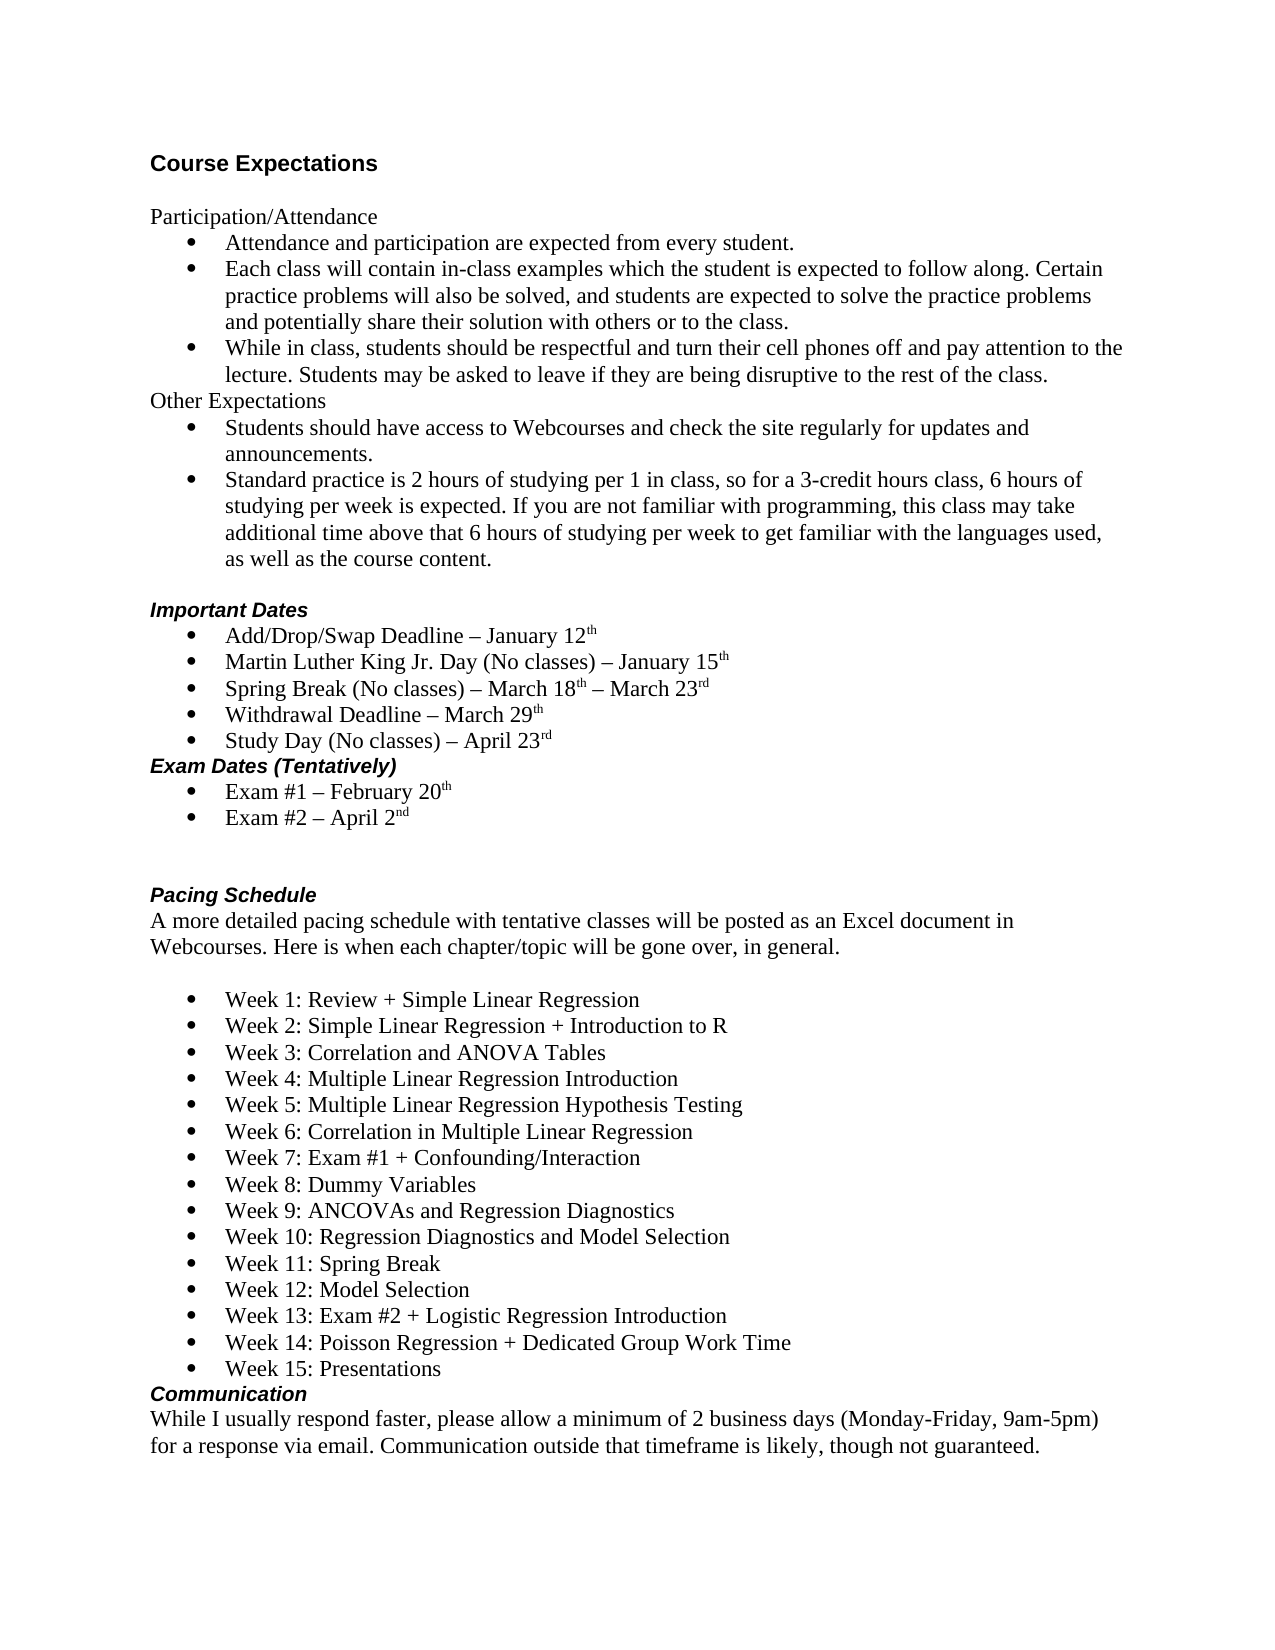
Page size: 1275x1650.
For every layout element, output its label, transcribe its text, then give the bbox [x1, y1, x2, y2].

list Add/Drop/Swap Deadline – January 12th [187, 622, 1125, 648]
subtitle Exam Dates (Tentatively) [150, 754, 1125, 778]
list Attendance and participation are expected from every student. [187, 229, 1125, 255]
list Week 3: Correlation and ANOVA Tables [187, 1039, 1125, 1065]
list Week 8: Dummy Variables [187, 1171, 1125, 1197]
list Week 2: Simple Linear Regression + Introduction to R [187, 1012, 1125, 1039]
text A more detailed pacing schedule with tentative classes will be posted as an Excel document in Webcourses. Here is when each chapter/topic will be gone over, in general. [150, 907, 1125, 960]
list Each class will contain in-class examples which the student is expected to follow along. Certain practice problems will also be solved, and students are expected to solve the practice problems and potentially share their solution with others or to the class. [187, 255, 1125, 334]
list Standard practice is 2 hours of studying per 1 in class, so for a 3-credit hours class, 6 hours of studying per week is expected. If you are not familiar with programming, this class may take additional time above that 6 hours of studying per week to get familiar with the languages used, as well as the course content. [187, 466, 1125, 572]
subtitle Communication [150, 1381, 1125, 1405]
list Week 7: Exam #1 + Confounding/Interaction [187, 1144, 1125, 1171]
list Week 1: Review + Simple Linear Regression [187, 986, 1125, 1012]
list Week 12: Model Selection [187, 1276, 1125, 1302]
list Week 13: Exam #2 + Logistic Regression Introduction [187, 1302, 1125, 1329]
list Week 9: ANCOVAs and Regression Diagnostics [187, 1197, 1125, 1223]
list Week 15: Presentations [187, 1355, 1125, 1381]
list Withdrawal Deadline – March 29th [187, 701, 1125, 727]
list Martin Luther King Jr. Day (No classes) – January 15th [187, 648, 1125, 675]
subtitle Course Expectations [150, 150, 1125, 176]
list Week 5: Multiple Linear Regression Hypothesis Testing [187, 1092, 1125, 1118]
list Week 6: Correlation in Multiple Linear Regression [187, 1118, 1125, 1144]
list Week 11: Spring Break [187, 1250, 1125, 1276]
list Exam #1 – February 20th [187, 778, 1125, 804]
text While I usually respond faster, please allow a minimum of 2 business days (Monday-Friday, 9am-5pm) for a response via email. Communication outside that timeframe is likely, though not guaranteed. [150, 1405, 1125, 1458]
text Participation/Attendance [150, 203, 1125, 229]
subtitle Pacing Schedule [150, 883, 1125, 907]
list Exam #2 – April 2nd [187, 804, 1125, 830]
list Spring Break (No classes) – March 18th – March 23rd [187, 675, 1125, 701]
text Other Expectations [150, 387, 1125, 413]
subtitle Important Dates [150, 598, 1125, 622]
list Week 10: Regression Diagnostics and Model Selection [187, 1223, 1125, 1250]
list Week 14: Poisson Regression + Dedicated Group Work Time [187, 1329, 1125, 1355]
list Study Day (No classes) – April 23rd [187, 727, 1125, 754]
list Week 4: Multiple Linear Regression Introduction [187, 1065, 1125, 1092]
list Students should have access to Webcourses and check the site regularly for updates and announcements. [187, 413, 1125, 466]
list While in class, students should be respectful and turn their cell phones off and pay attention to the lecture. Students may be asked to leave if they are being disruptive to the rest of the class. [187, 334, 1125, 387]
